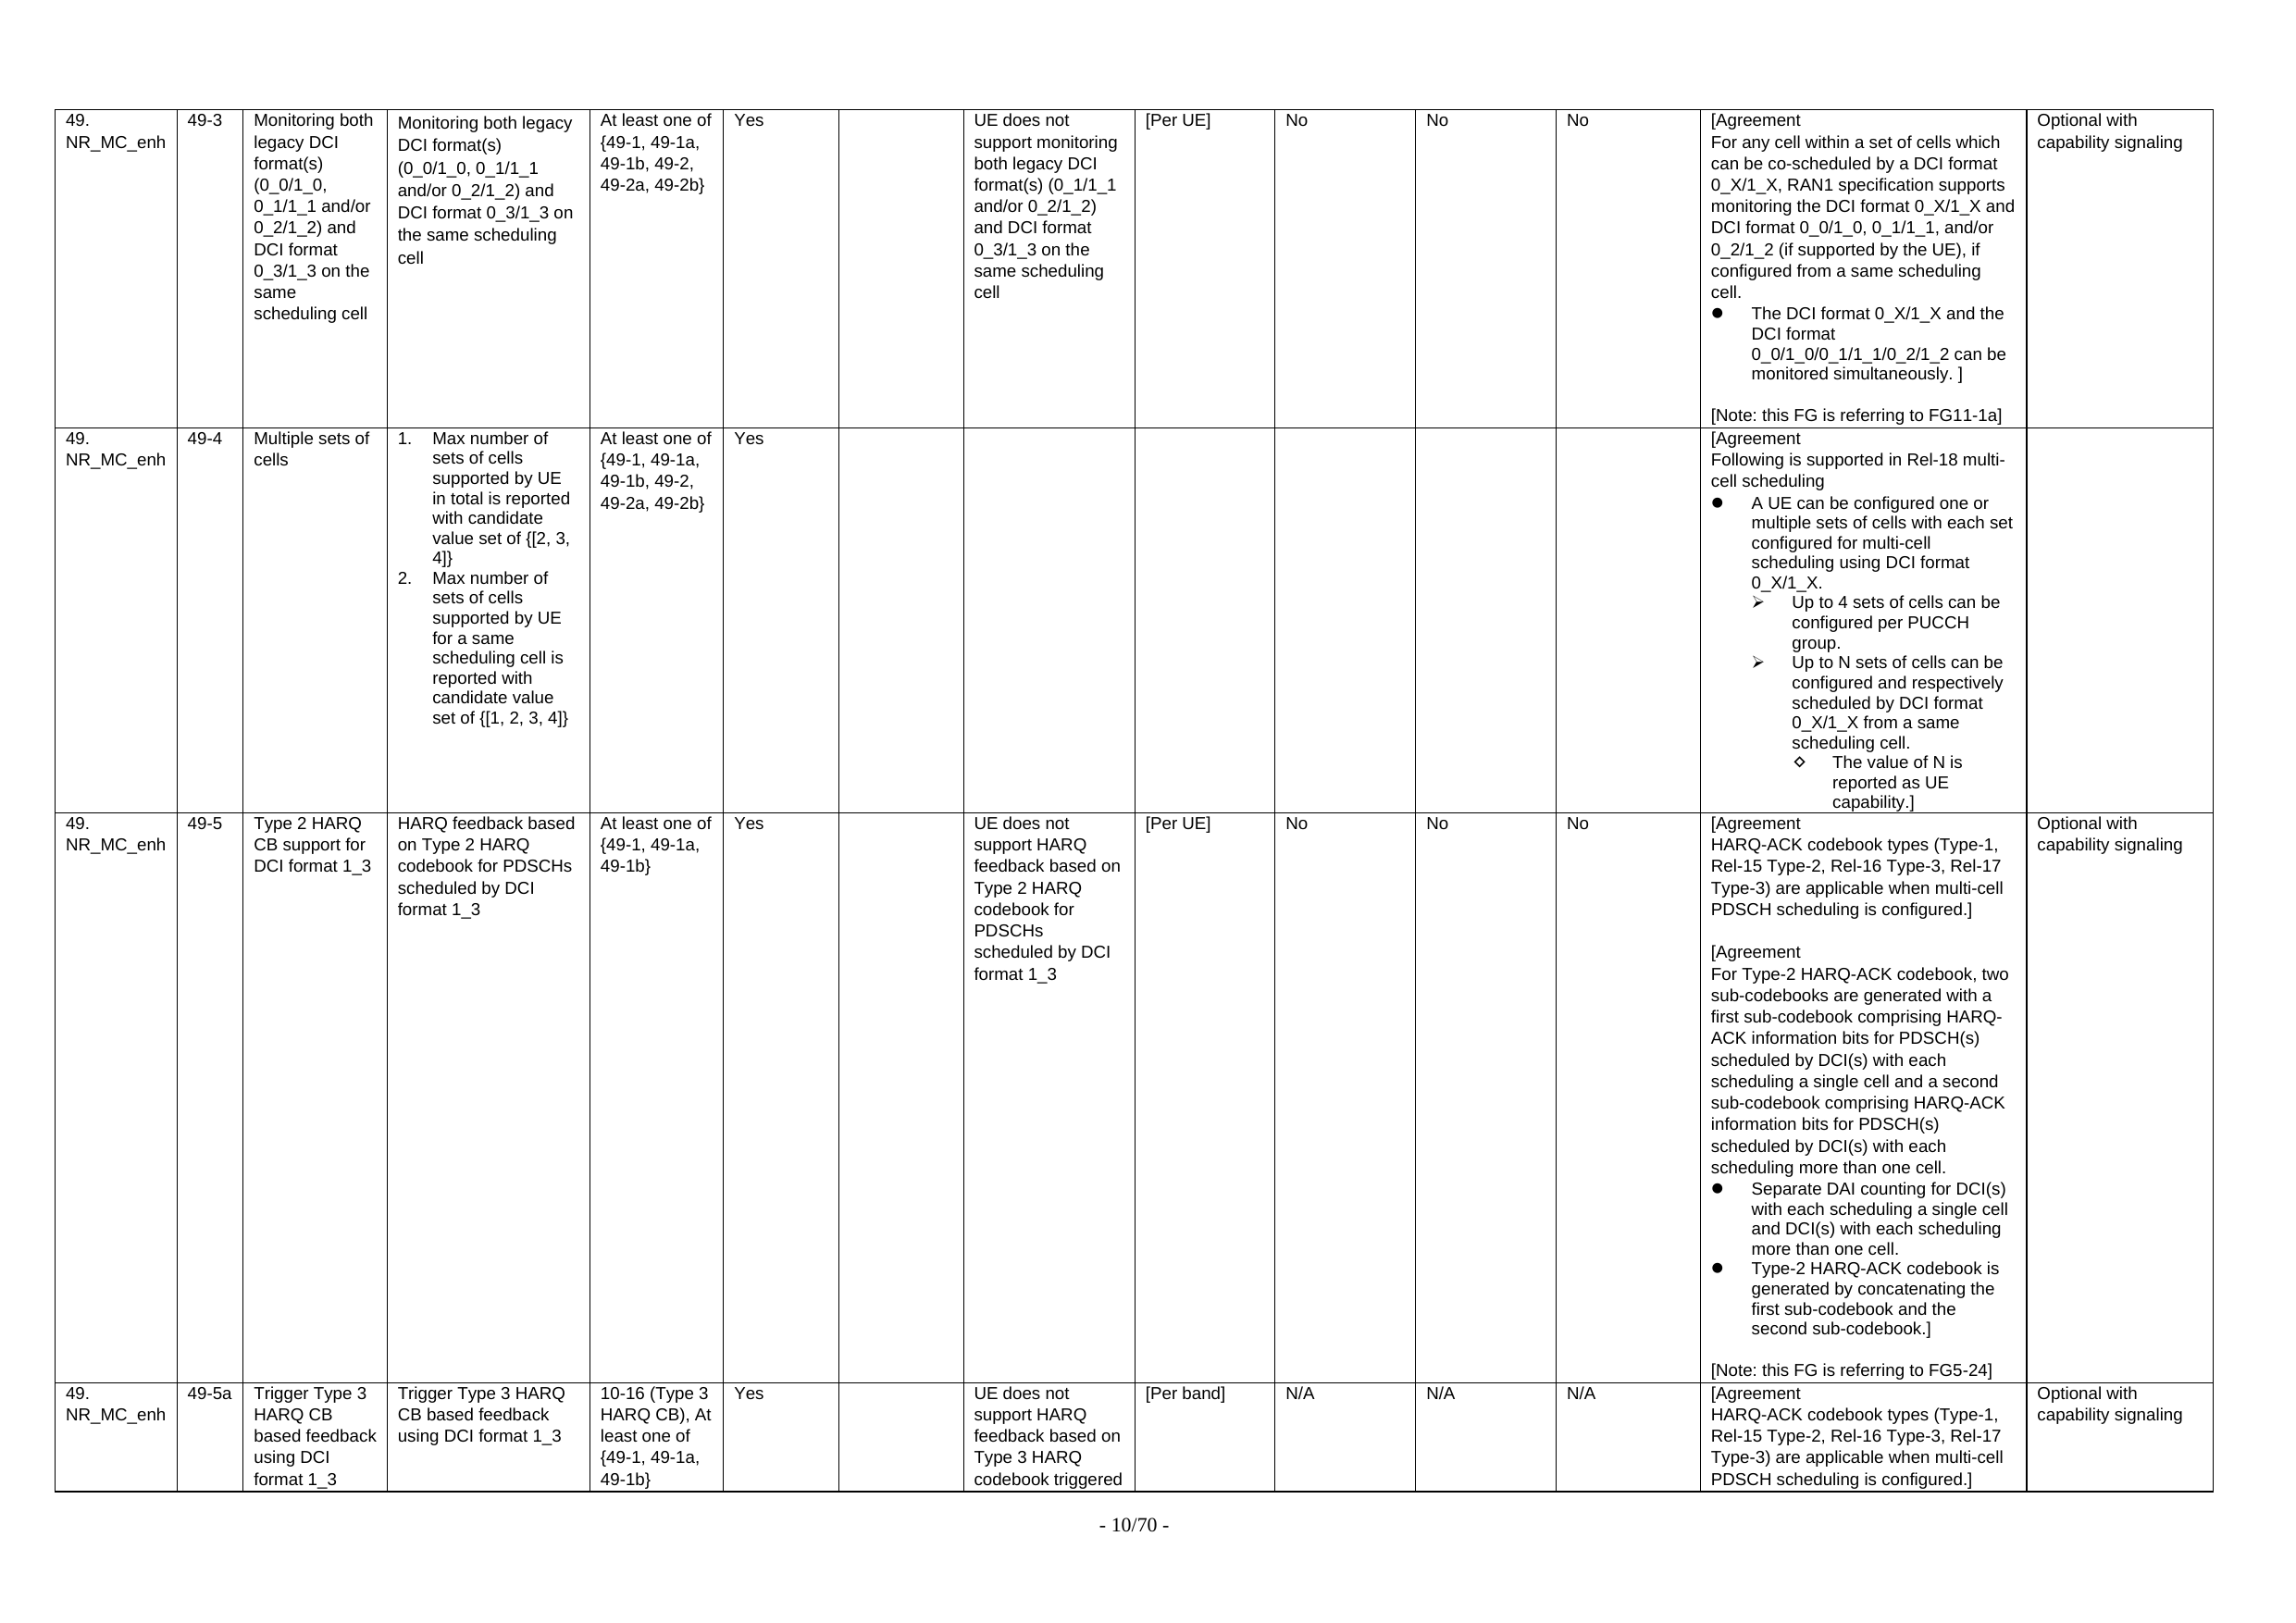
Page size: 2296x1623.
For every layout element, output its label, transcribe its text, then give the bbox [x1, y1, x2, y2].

table_cell HARQ feedback based on Type 2 HARQ codebook for PDSCHs scheduled by DCI format 1_3 [388, 813, 590, 1381]
table_cell 49. NR_MC_enh [56, 428, 177, 812]
table_cell [964, 428, 1135, 812]
table_cell Optional with capability signaling [2028, 813, 2213, 1381]
table_cell Yes [724, 428, 838, 812]
table_cell 49. NR_MC_enh [56, 110, 177, 427]
table_cell Monitoring both legacy DCI format(s) (0_0/1_0, 0_1/1_1 and/or 0_2/1_2) and DCI format 0_3/1_3 on the same scheduling cell [243, 110, 387, 427]
table_cell 49. NR_MC_enh [56, 813, 177, 1381]
table_cell UE does not support HARQ feedback based on Type 2 HARQ codebook for PDSCHs scheduled by DCI format 1_3 [964, 813, 1135, 1381]
table_cell No [1557, 110, 1700, 427]
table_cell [388, 1383, 590, 1491]
table_cell 49-5 [178, 813, 242, 1381]
table_cell Type 2 HARQ CB support for DCI format 1_3 [243, 813, 387, 1381]
table_cell No [1416, 813, 1556, 1381]
table_cell Yes [724, 813, 838, 1381]
table_cell UE does not support monitoring both legacy DCI format(s) (0_1/1_1 and/or 0_2/1_2) and DCI format 0_3/1_3 on the same scheduling cell [964, 110, 1135, 427]
table_cell [Agreement For any cell within a set of cells which can be co-scheduled by a DCI format 0_X/1_X, RAN1 specification supports monitoring the DCI format 0_X/1_X and DCI format 0_0/1_0, 0_1/1_1, and/or 0_2/1_2 (if supported by the UE), if configured from a same scheduling cell. The DCI format 0_X/1_X and the DCI format 0_0/1_0/0_1/1_1/0_2/1_2 can be monitored simultaneously. ] [Note: this FG is referring to FG11-1a] [1701, 110, 2026, 427]
table_cell [2028, 428, 2213, 812]
table_cell At least one of {49-1, 49-1a, 49-1b, 49-2, 49-2a, 49-2b} [590, 428, 723, 812]
table_cell [1557, 428, 1700, 812]
table_cell Max number of sets of cells supported by UE in total is reported with candidate value set of {[2, 3, 4]} Max number of sets of cells supported by UE for a same scheduling cell is reported with candidate value set of {[1, 2, 3, 4]} [388, 428, 590, 812]
table_cell At least one of {49-1, 49-1a, 49-1b, 49-2, 49-2a, 49-2b} [590, 110, 723, 427]
table_cell Multiple sets of cells [243, 428, 387, 812]
table_cell [Agreement HARQ-ACK codebook types (Type-1, Rel-15 Type-2, Rel-16 Type-3, Rel-17 Type-3) are applicable when multi-cell PDSCH scheduling is configured.] [Agreement For Type-2 HARQ-ACK codebook, two sub-codebooks are generated with a first sub-codebook comprising HARQ-ACK information bits for PDSCH(s) scheduled by DCI(s) with each scheduling a single cell and a second sub-codebook comprising HARQ-ACK information bits for PDSCH(s) scheduled by DCI(s) with each scheduling more than one cell. Separate DAI counting for DCI(s) with each scheduling a single cell and DCI(s) with each scheduling more than one cell. Type-2 HARQ-ACK codebook is generated by concatenating the first sub-codebook and the second sub-codebook.] [Note: this FG is referring to FG5-24] [1701, 813, 2026, 1381]
table_cell [1416, 428, 1556, 812]
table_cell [590, 1383, 723, 1491]
table_cell Yes [724, 110, 838, 427]
table_cell [839, 1383, 963, 1491]
table_cell [Agreement Following is supported in Rel-18 multi-cell scheduling A UE can be configured one or multiple sets of cells with each set configured for multi-cell scheduling using DCI format 0_X/1_X. Up to 4 sets of cells can be configured per PUCCH group. Up to N sets of cells can be configured and respectively scheduled by DCI format 0_X/1_X from a same scheduling cell. The value of N is reported as UE capability.] [1701, 428, 2026, 812]
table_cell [1701, 1383, 2026, 1491]
table_cell No [1557, 813, 1700, 1381]
table_cell No [1275, 813, 1415, 1381]
table_cell [Per UE] [1136, 110, 1274, 427]
table_cell At least one of {49-1, 49-1a, 49-1b} [590, 813, 723, 1381]
table_cell Monitoring both legacy DCI format(s) (0_0/1_0, 0_1/1_1 and/or 0_2/1_2) and DCI format 0_3/1_3 on the same scheduling cell [388, 110, 590, 427]
table_cell No [1416, 110, 1556, 427]
table_cell [1275, 428, 1415, 812]
table_cell Yes [724, 1383, 838, 1491]
table_cell N/A [1416, 1383, 1556, 1491]
table_cell [839, 428, 963, 812]
table_cell 49-5a [178, 1383, 242, 1491]
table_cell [964, 1383, 1135, 1491]
table_cell N/A [1557, 1383, 1700, 1491]
table_cell N/A [1275, 1383, 1415, 1491]
table_cell [Per band] [1136, 1383, 1274, 1491]
table_cell 49. NR_MC_enh [56, 1383, 177, 1491]
table_cell [839, 813, 963, 1381]
table_cell 49-4 [178, 428, 242, 812]
table_cell Optional with capability signaling [2028, 110, 2213, 427]
table_cell No [1275, 110, 1415, 427]
table_cell [1136, 428, 1274, 812]
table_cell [243, 1383, 387, 1491]
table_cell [2028, 1383, 2213, 1491]
table_cell [839, 110, 963, 427]
table_cell [Per UE] [1136, 813, 1274, 1381]
table_cell 49-3 [178, 110, 242, 427]
